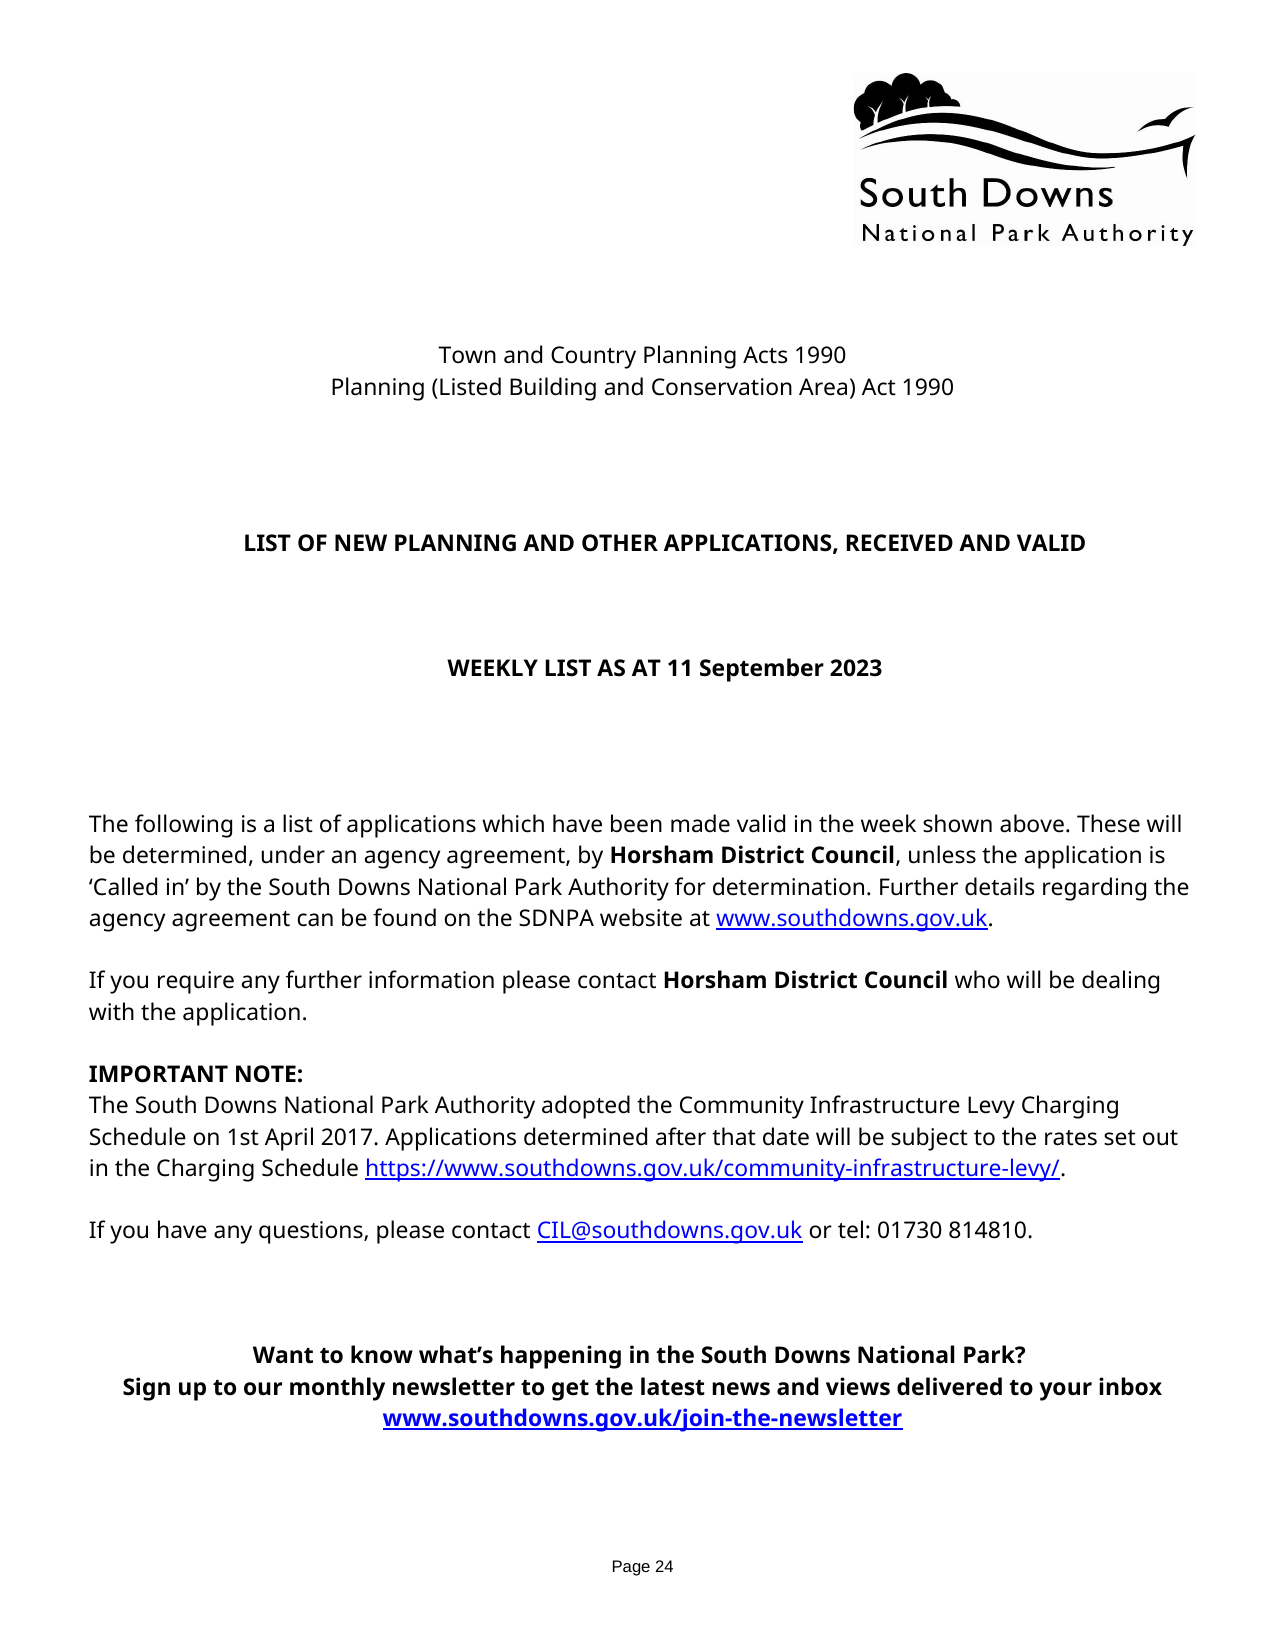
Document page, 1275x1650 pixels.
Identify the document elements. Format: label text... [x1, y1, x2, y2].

text Want to know what’s happening in the South Downs National Park? Sign up to our monthly newsletter to get the latest news and views delivered to your inbox [89, 1339, 1196, 1402]
text IMPORTANT NOTE: [89, 1058, 1196, 1089]
text Town and Country Planning Acts 1990 [89, 339, 1196, 371]
text Planning (Listed Building and Conservation Area) Act 1990 [89, 371, 1196, 402]
text If you require any further information please contact Horsham District Council who will be dealing with the application. [89, 964, 1196, 1027]
picture [853, 73, 1197, 246]
text WEEKLY LIST AS AT 11 September 2023 [89, 652, 1241, 683]
text www.southdowns.gov.uk/join-the-newsletter [89, 1402, 1196, 1433]
text LIST OF NEW PLANNING AND OTHER APPLICATIONS, RECEIVED AND VALID [89, 527, 1241, 558]
text The South Downs National Park Authority adopted the Community Infrastructure Levy Charging Schedule on 1st April 2017. Applications determined after that date will be subject to the rates set out in the Charging Schedule https://www.southdowns.gov.uk/community-infrastructure-levy/. [89, 1089, 1196, 1183]
text If you have any questions, please contact CIL@southdowns.gov.uk or tel: 01730 814810. [89, 1214, 1196, 1246]
text The following is a list of applications which have been made valid in the week shown above. These will be determined, under an agency agreement, by Horsham District Council, unless the application is ‘Called in’ by the South Downs National Park Authority for determination. Further details regarding the agency agreement can be found on the SDNPA website at www.southdowns.gov.uk. [89, 808, 1196, 933]
